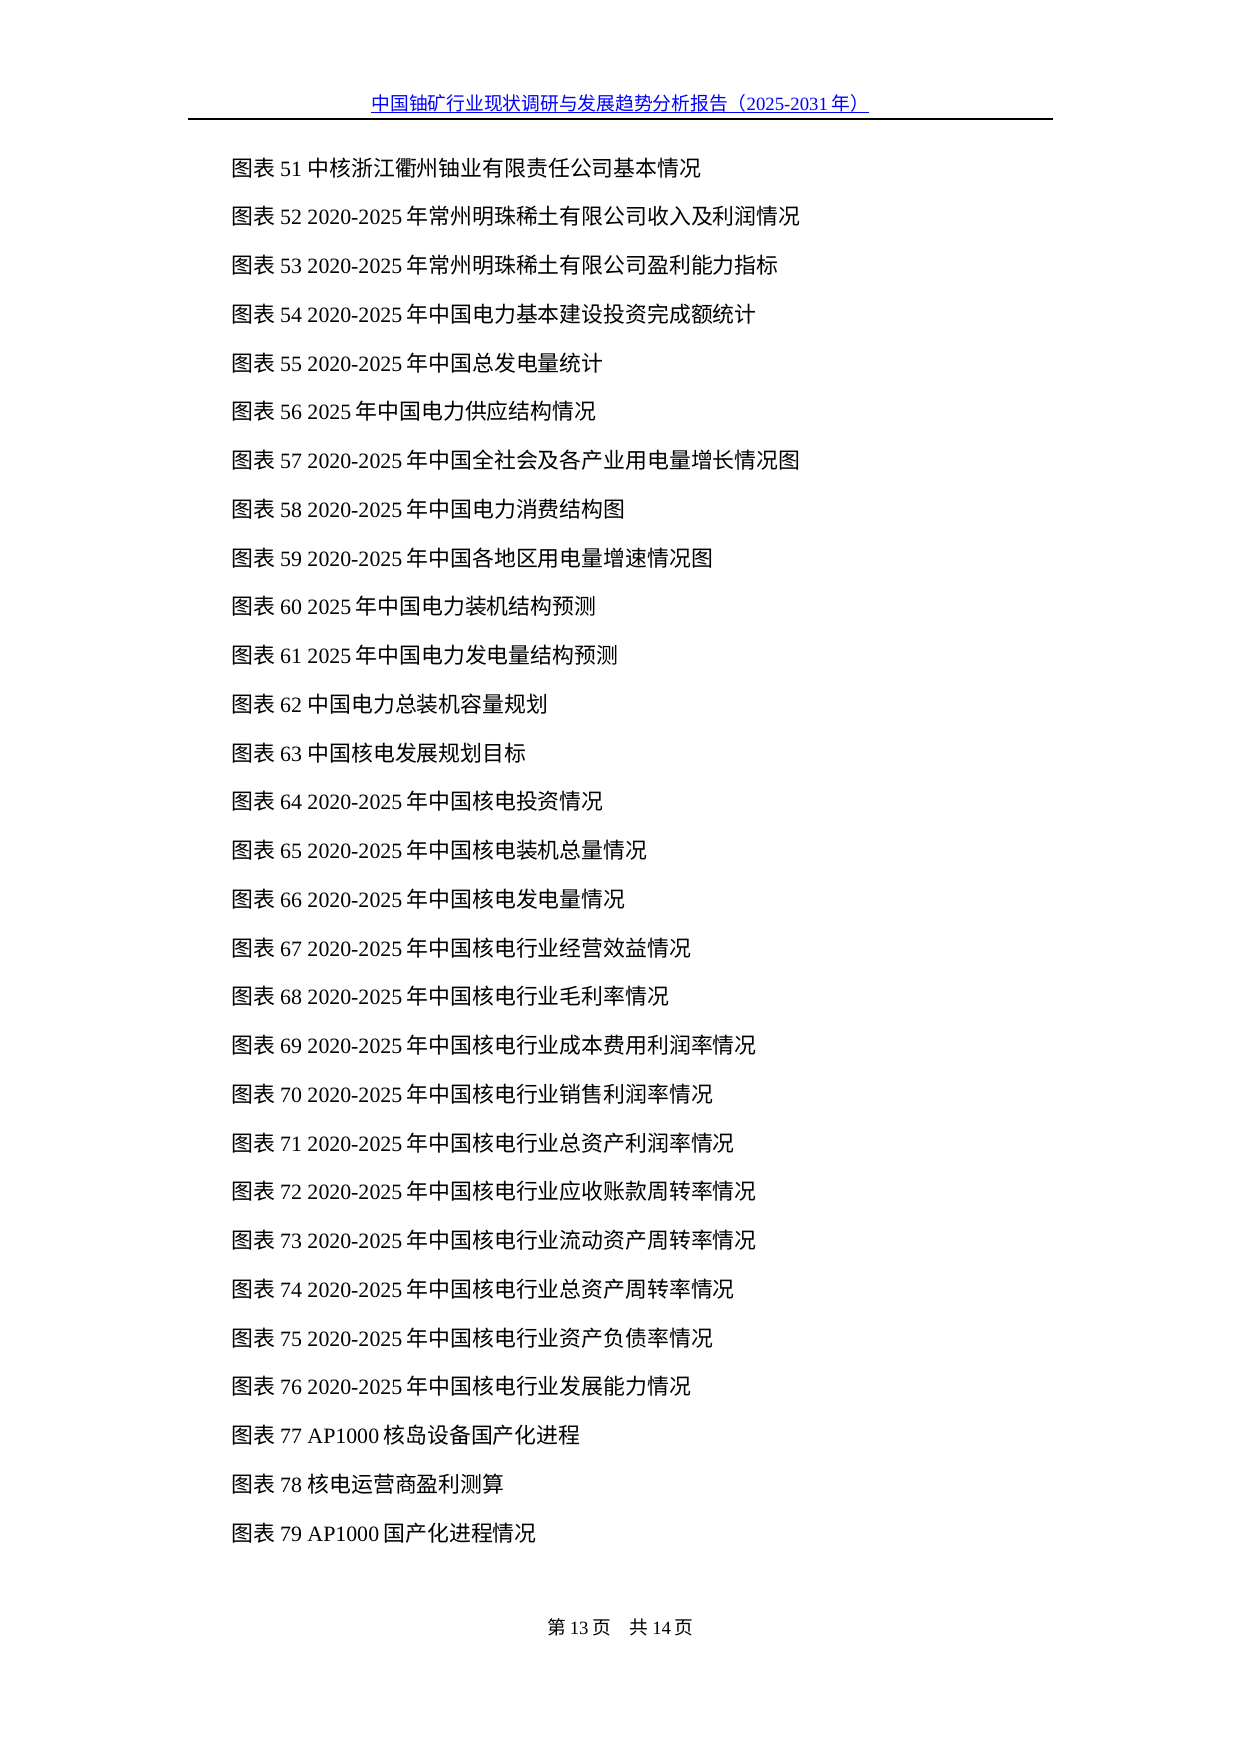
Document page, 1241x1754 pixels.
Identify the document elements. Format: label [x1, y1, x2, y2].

text [187, 150, 1053, 1548]
